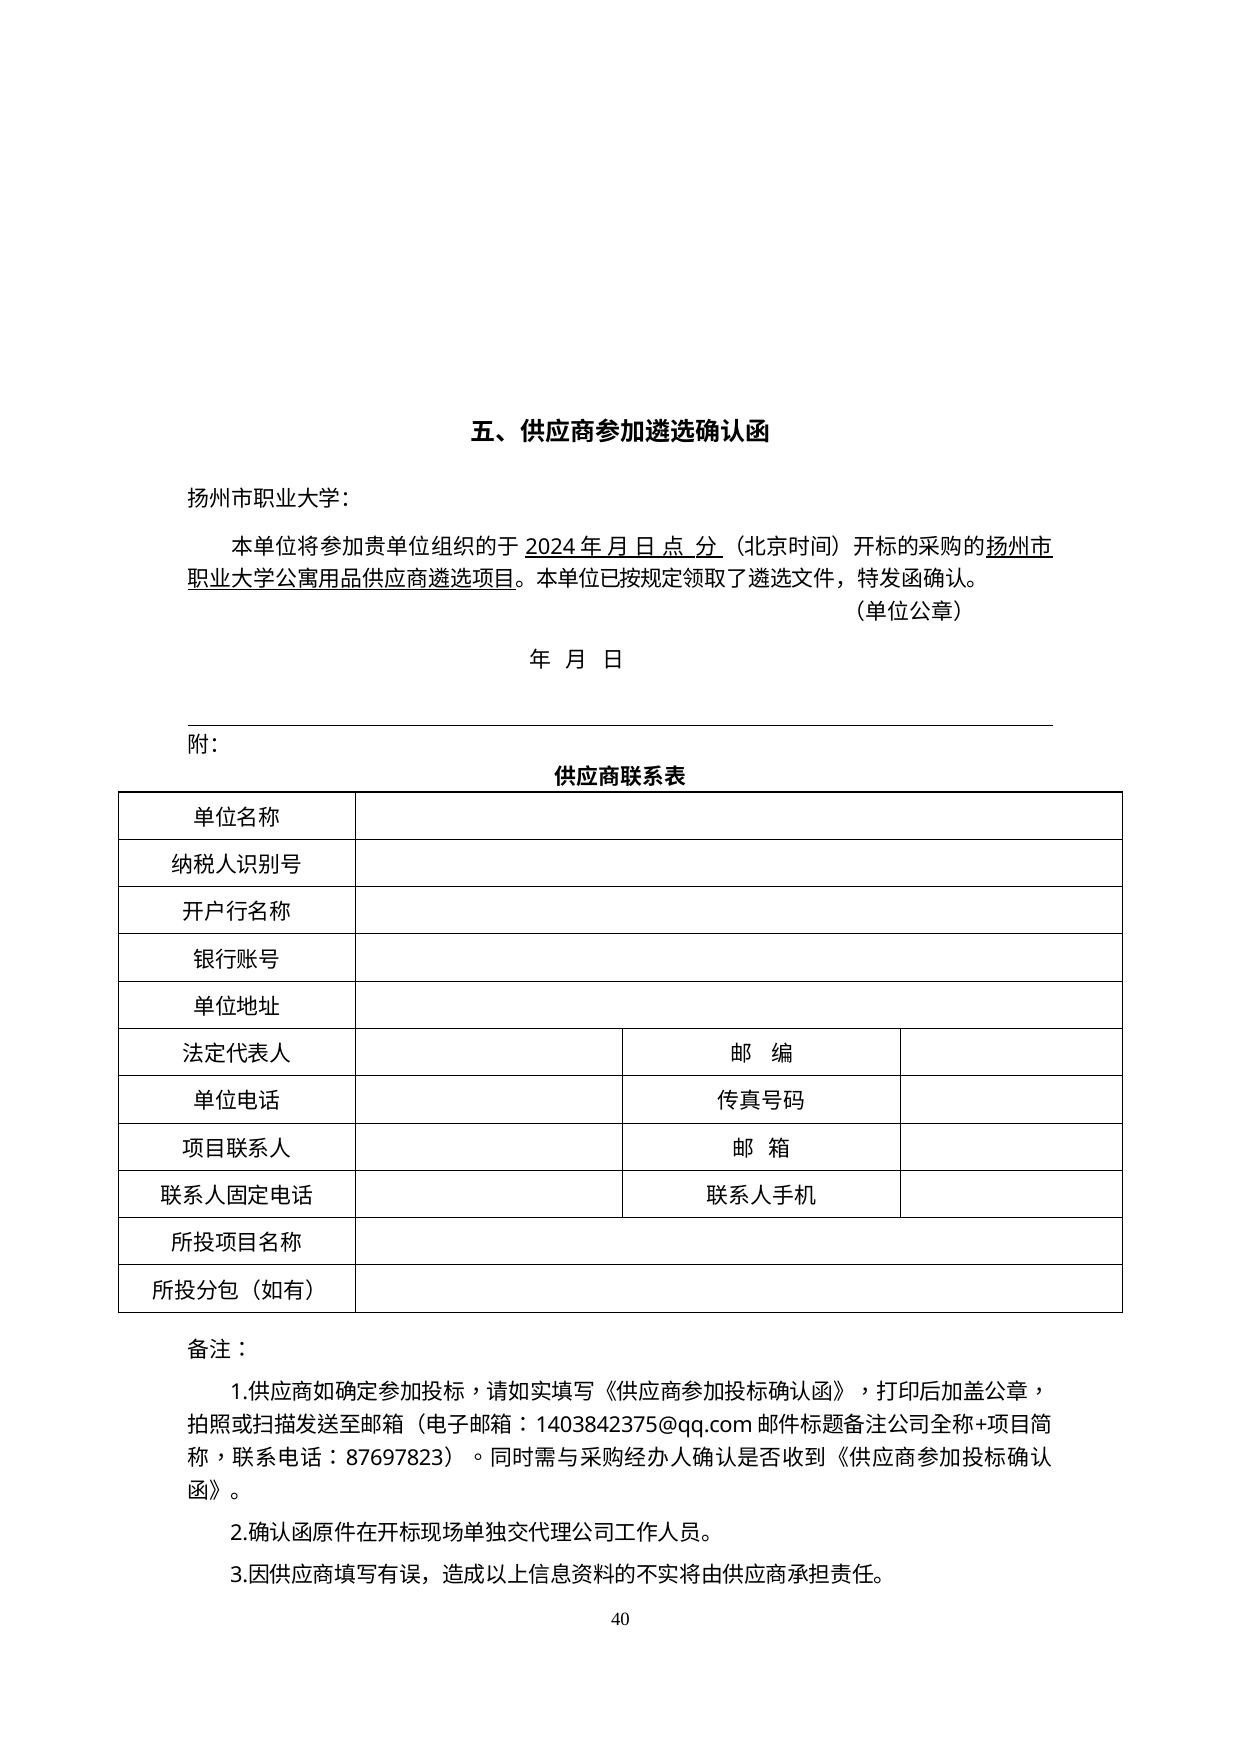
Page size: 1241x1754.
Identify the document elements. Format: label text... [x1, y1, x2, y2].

table_cell 邮 箱 [623, 1124, 900, 1170]
table_cell [356, 1029, 622, 1075]
text 年 月 日 [187, 642, 1053, 674]
text 附： [187, 726, 1053, 759]
table_cell 传真号码 [623, 1076, 900, 1122]
table_cell 联系人手机 [623, 1171, 900, 1217]
table_cell 单位电话 [119, 1076, 355, 1122]
table_cell [901, 1171, 1122, 1217]
text （单位公章） [472, 593, 1053, 626]
table_cell 开户行名称 [119, 887, 355, 933]
table_cell [356, 1218, 1122, 1264]
table_cell [901, 1029, 1122, 1075]
text 供应商联系表 [187, 759, 1053, 791]
table_cell 联系人固定电话 [119, 1171, 355, 1217]
table_cell 法定代表人 [119, 1029, 355, 1075]
table_cell 单位地址 [119, 982, 355, 1028]
table_cell [901, 1076, 1122, 1122]
text 扬州市职业大学： [187, 480, 1053, 513]
table_cell [356, 1124, 622, 1170]
table_cell 纳税人识别号 [119, 840, 355, 886]
text 本单位将参加贵单位组织的于2024年 月 日 点 分 （北京时间）开标的采购的扬州市职业大学公寓用品供应商遴选项目。本单位已按规定领取了遴选文件，特发函确认。 [187, 528, 1053, 593]
table_cell [356, 887, 1122, 933]
table_cell [356, 934, 1122, 981]
table_cell 邮 编 [623, 1029, 900, 1075]
table_cell 银行账号 [119, 934, 355, 981]
table_header [356, 793, 1122, 839]
table_cell [356, 1076, 622, 1122]
table_cell [356, 1265, 1122, 1312]
table_cell 项目联系人 [119, 1124, 355, 1170]
table_header 单位名称 [119, 793, 355, 839]
text 3.因供应商填写有误，造成以上信息资料的不实将由供应商承担责任。 [187, 1556, 1053, 1589]
table_cell [901, 1124, 1122, 1170]
text 1.供应商如确定参加投标，请如实填写《供应商参加投标确认函》，打印后加盖公章，拍照或扫描发送至邮箱（电子邮箱：1403842375@qq.com邮件标题备注公司全称+项目简称，联系电话：87697823）。同时需与采购经办人确认是否收到《供应商参加投标确认函》。 [187, 1375, 1053, 1505]
text 2.确认函原件在开标现场单独交代理公司工作人员。 [187, 1514, 1053, 1547]
table_cell 所投项目名称 [119, 1218, 355, 1264]
table_cell 所投分包（如有） [119, 1265, 355, 1312]
text 五、供应商参加遴选确认函 [187, 397, 1053, 462]
text 备注： [187, 1333, 1053, 1365]
table_cell [356, 840, 1122, 886]
table_cell [356, 1171, 622, 1217]
table_cell [356, 982, 1122, 1028]
